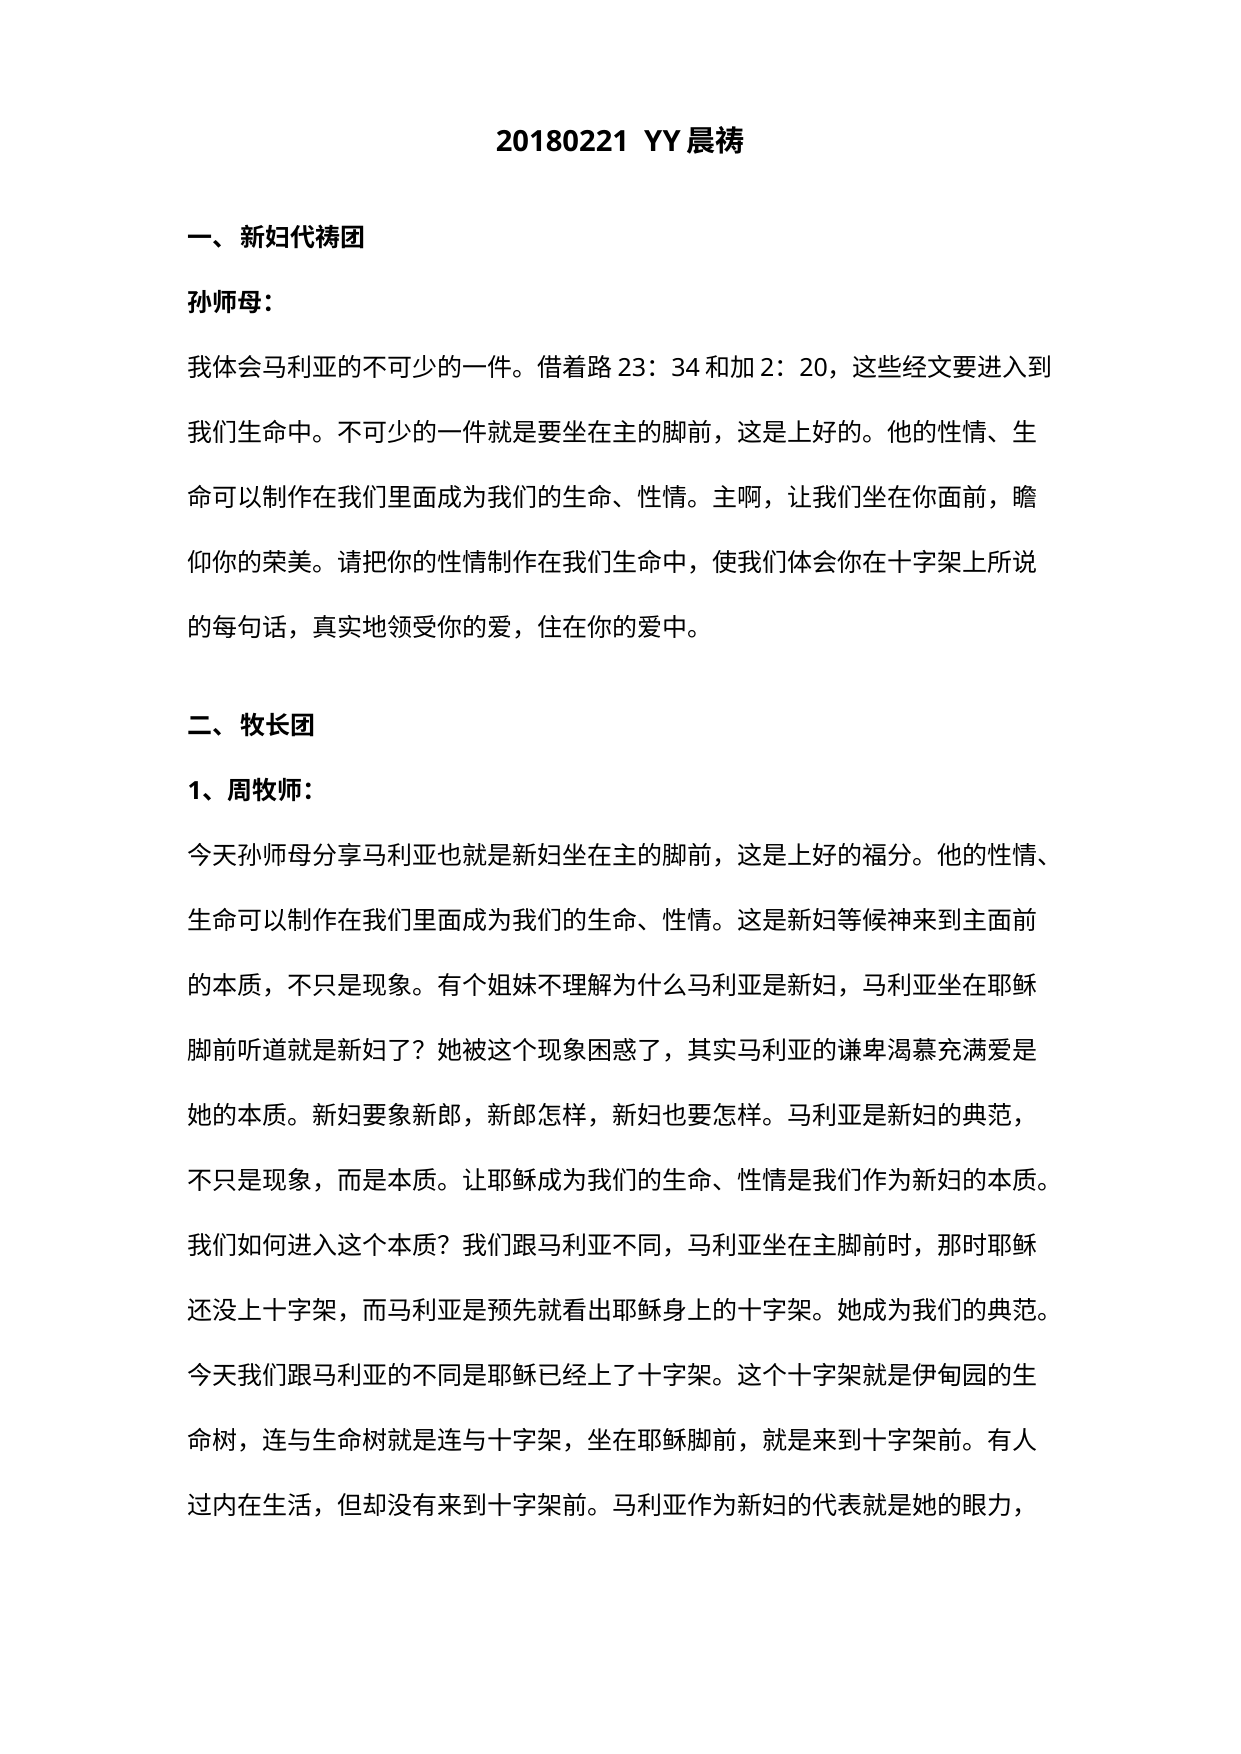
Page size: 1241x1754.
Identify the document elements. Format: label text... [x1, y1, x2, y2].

text 20180221 YY晨祷 [187, 106, 1053, 171]
list 新妇代祷团 [187, 203, 1053, 268]
text 1、周牧师： [187, 756, 1053, 821]
text 孙师母： [187, 268, 1053, 333]
text 我体会马利亚的不可少的一件。借着路23：34和加2：20，这些经文要进入到我们生命中。不可少的一件就是要坐在主的脚前，这是上好的。他的性情、生命可以制作在我们里面成为我们的生命、性情。主啊，让我们坐在你面前，瞻仰你的荣美。请把你的性情制作在我们生命中，使我们体会你在十字架上所说的每句话，真实地领受你的爱，住在你的爱中。 [187, 333, 1053, 658]
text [187, 821, 1053, 1536]
list 牧长团 [187, 691, 1053, 756]
